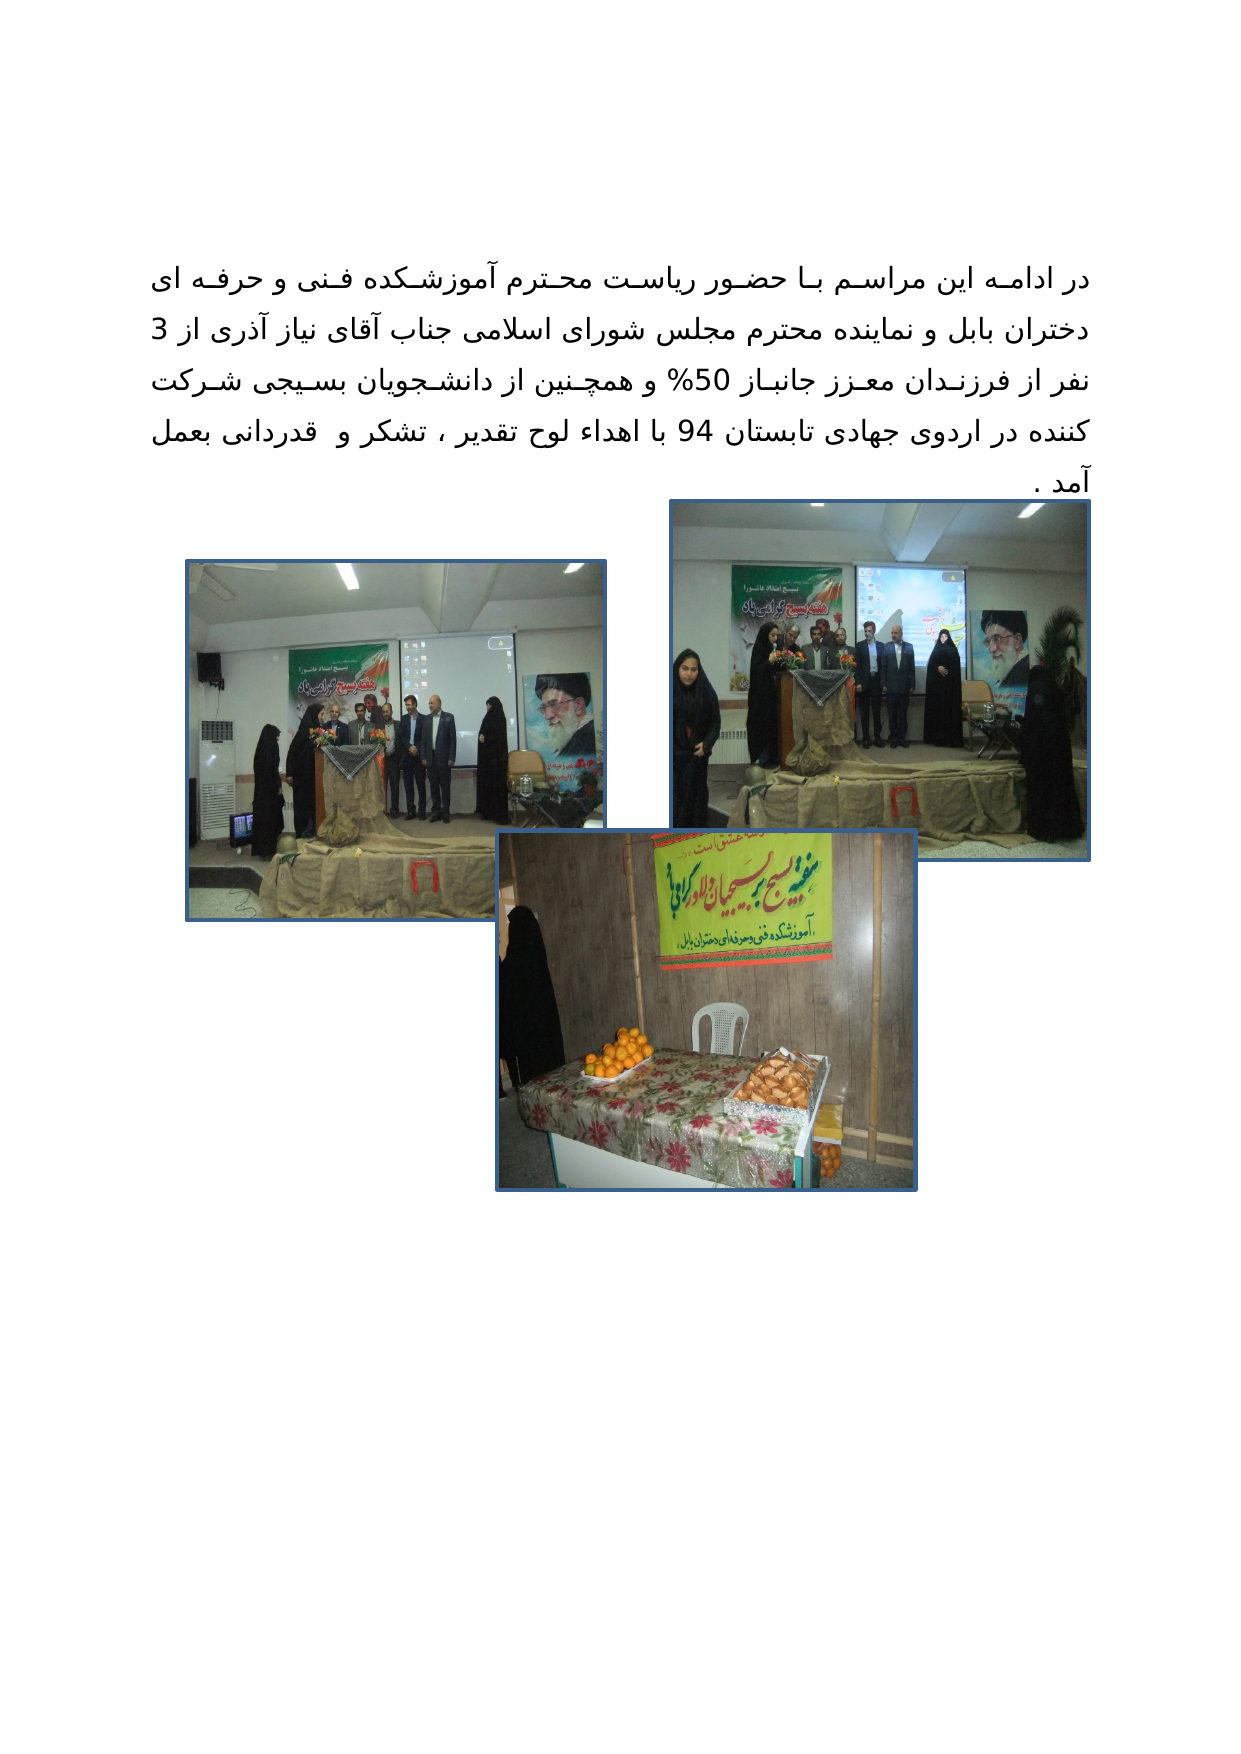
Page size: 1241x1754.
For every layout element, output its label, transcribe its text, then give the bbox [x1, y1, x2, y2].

picture [673, 503, 1087, 858]
picture [499, 833, 913, 1188]
picture [189, 563, 603, 918]
text در ادامه این مراسم با حضور ریاست محترم آموزشکده فنی و حرفه ای دختران بابل و نماینده محترم مجلس شورای اسلامی جناب آقای نیاز آذری از 3 نفر از فرزندان معزز جانباز 50% و همچنین از دانشجویان بسیجی شرکت کننده در اردوی جهادی تابستان 94 با اهداء لوح تقدیر ، تشکر و قدردانی بعمل آمد . [150, 262, 1090, 499]
